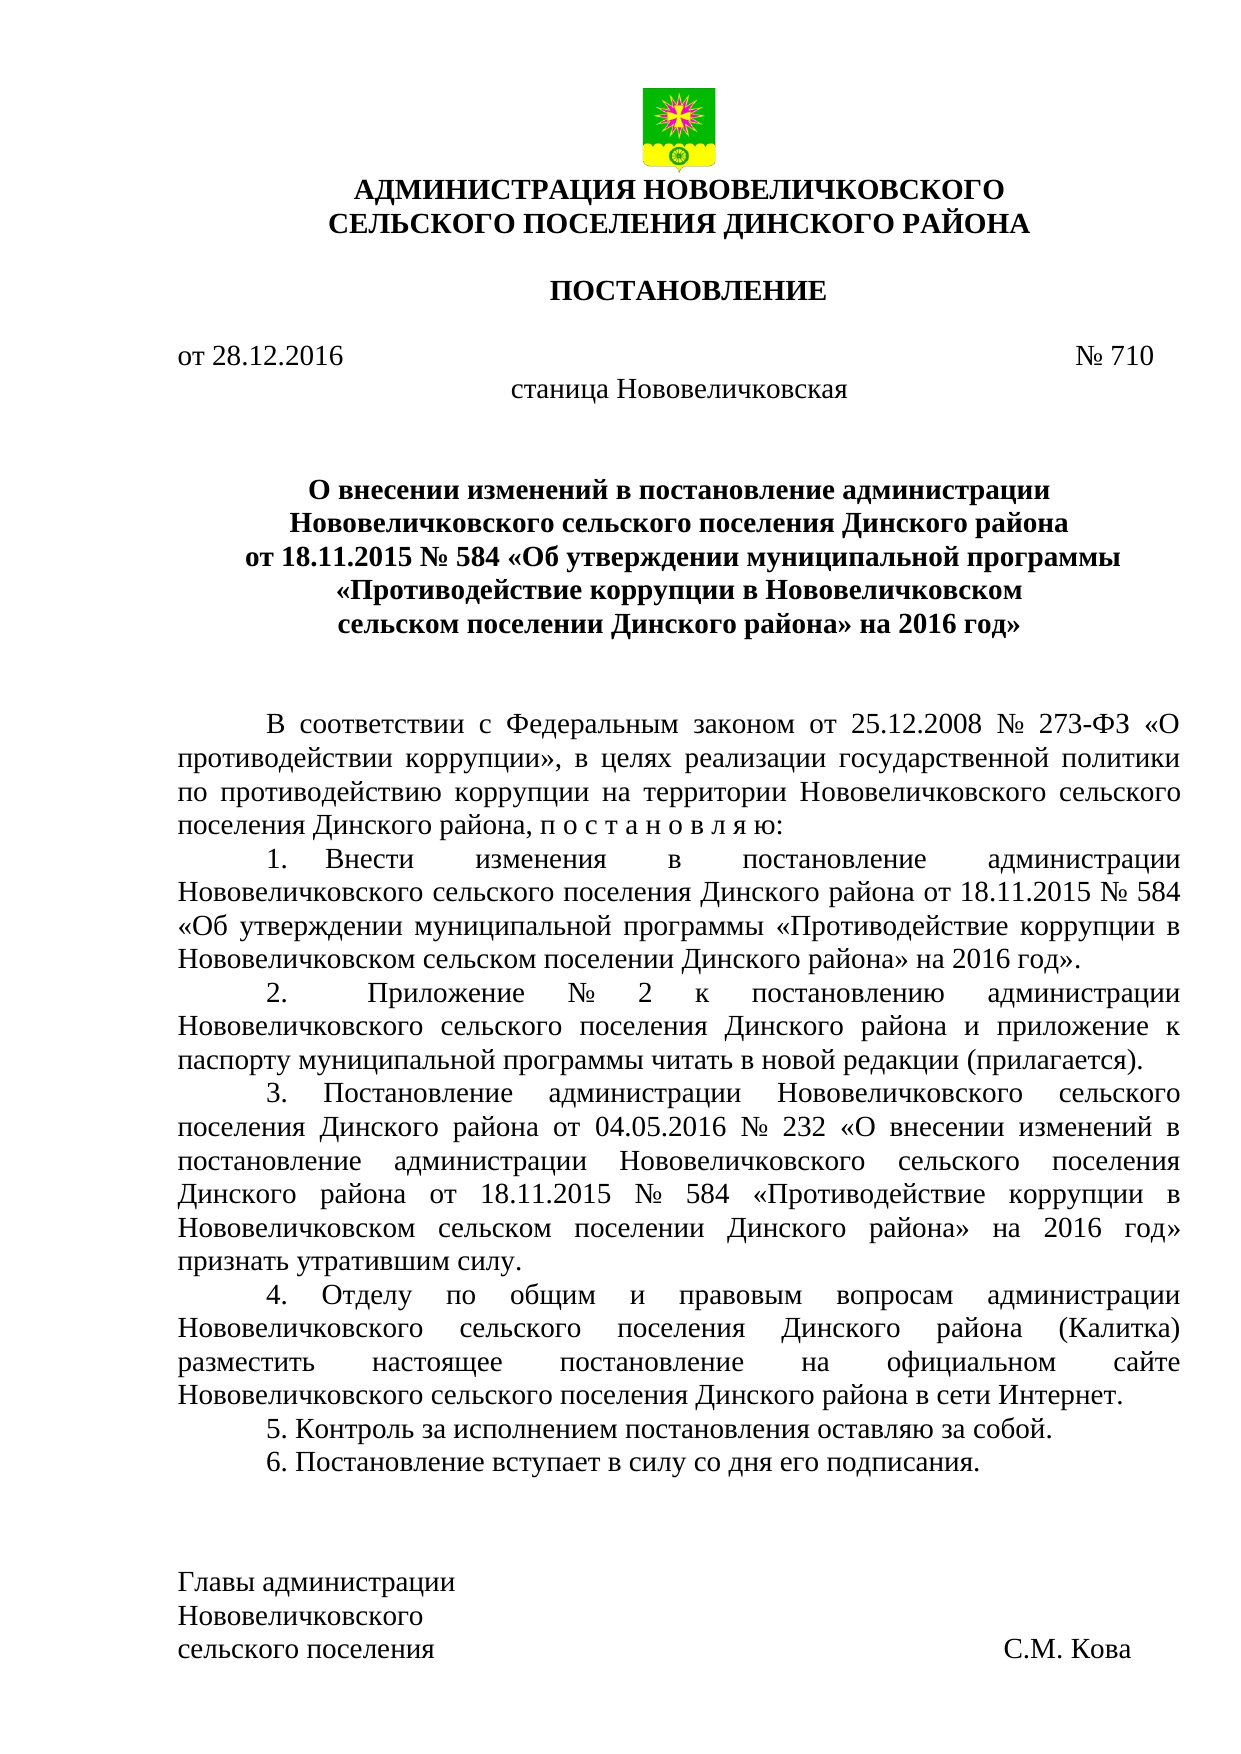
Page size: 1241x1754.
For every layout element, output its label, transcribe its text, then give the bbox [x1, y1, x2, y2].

text 5. Контроль за исполнением постановления оставляю за собой. [177, 1411, 1181, 1444]
picture [642, 88, 716, 173]
text от 28.12.2016 № 710 [177, 338, 1181, 371]
text АДМИНИСТРАЦИЯ Нововеличковского [177, 172, 1181, 206]
text В соответствии с Федеральным законом от 25.12.2008 № 273-ФЗ «О противодействии коррупции», в целях реализации государственной политики по противодействию коррупции на территории Нововеличковского сельского поселения Динского района, п о с т а н о в л я ю: [177, 707, 1181, 841]
text сельском поселении Динского района» на 2016 год» [177, 606, 1181, 639]
text О внесении изменений в постановление администрации [177, 472, 1181, 505]
text сельского поселения С.М. Кова [177, 1631, 1181, 1665]
text от 18.11.2015 № 584 «Об утверждении муниципальной программы [177, 539, 1181, 572]
list Внести изменения в постановление администрации Нововеличковского сельского поселения Динского района от 18.11.2015 № 584 «Об утверждении муниципальной программы «Противодействие коррупции в Нововеличковском сельском поселении Динского района» на 2016 год». [177, 841, 1181, 975]
text станица Нововеличковская [177, 371, 1181, 405]
text ПОСТАНОВЛЕНИЕ [177, 273, 1181, 307]
text 4. Отделу по общим и правовым вопросам администрации Нововеличковского сельского поселения Динского района (Калитка) разместить настоящее постановление на официальном сайте Нововеличковского сельского поселения Динского района в сети Интернет. [177, 1277, 1181, 1411]
text «Противодействие коррупции в Нововеличковском [177, 572, 1181, 606]
list Приложение № 2 к постановлению администрации Нововеличковского сельского поселения Динского района и приложение к паспорту муниципальной программы читать в новой редакции (прилагается). [177, 975, 1181, 1076]
text сельского поселения Динского района [177, 206, 1181, 239]
text Главы администрации [177, 1564, 1181, 1598]
text Нововеличковского [177, 1598, 1181, 1631]
text 6. Постановление вступает в силу со дня его подписания. [177, 1444, 1181, 1478]
text Нововеличковского сельского поселения Динского района [177, 505, 1181, 539]
text 3. Постановление администрации Нововеличковского сельского поселения Динского района от 04.05.2016 № 232 «О внесении изменений в постановление администрации Нововеличковского сельского поселения Динского района от 18.11.2015 № 584 «Противодействие коррупции в Нововеличковском сельском поселении Динского района» на 2016 год» признать утратившим силу. [177, 1076, 1181, 1277]
